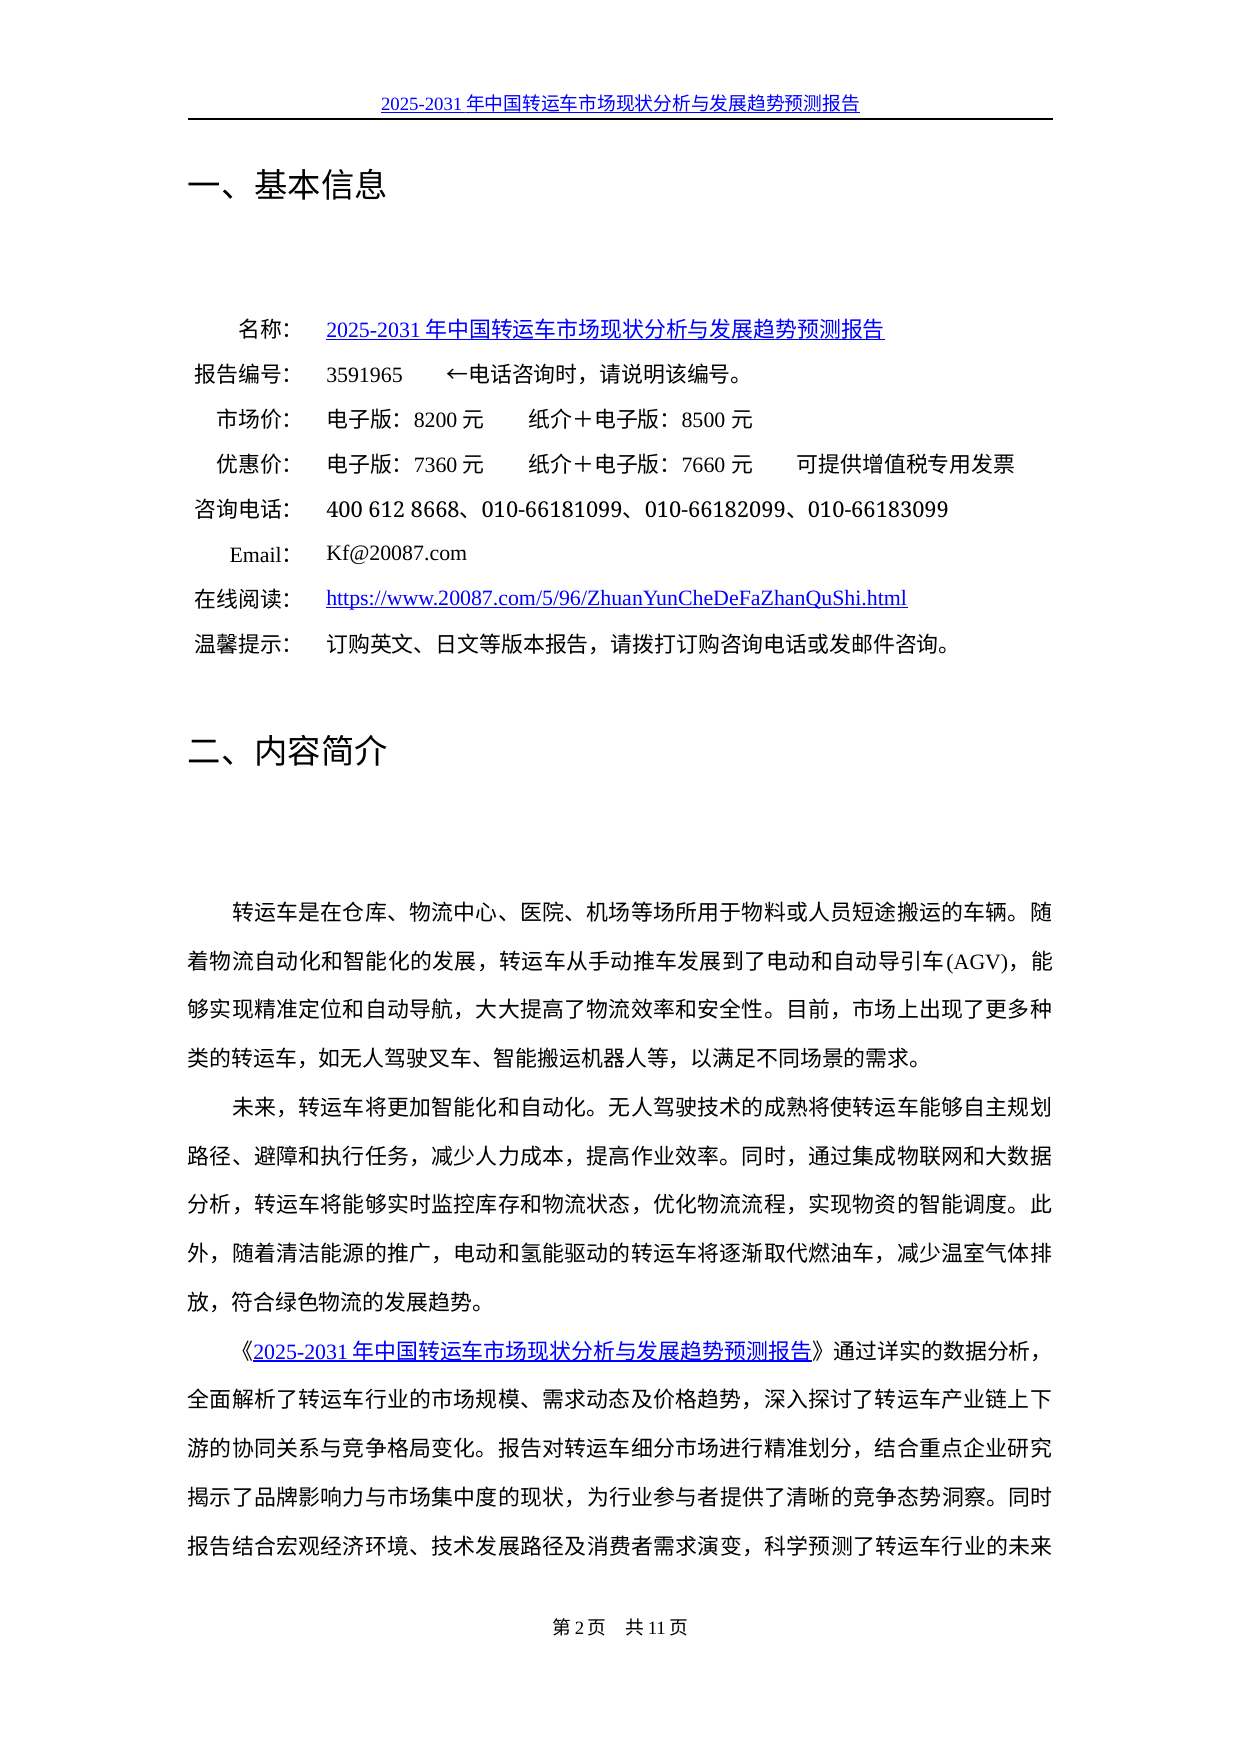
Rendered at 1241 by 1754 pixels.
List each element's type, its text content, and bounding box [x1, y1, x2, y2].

table_cell 订购英文、日文等版本报告，请拨打订购咨询电话或发邮件咨询。 [315, 627, 1073, 672]
table_cell 温馨提示： [167, 627, 315, 672]
table_cell 在线阅读： [167, 582, 315, 627]
table_cell Kf@20087.com [315, 537, 1073, 582]
table_cell 400 612 8668、010-66181099、010-66182099、010-66183099 [315, 492, 1073, 537]
table_cell Email： [167, 537, 315, 582]
table_header 2025-2031年中国转运车市场现状分析与发展趋势预测报告 [315, 312, 1073, 357]
table_cell 3591965 ←电话咨询时，请说明该编号。 [315, 357, 1073, 402]
table_cell 优惠价： [167, 447, 315, 492]
table_header 名称： [167, 312, 315, 357]
table_cell 咨询电话： [167, 492, 315, 537]
title 二、内容简介 [187, 717, 1053, 782]
table_cell [315, 582, 1073, 627]
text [187, 894, 1053, 1561]
table_cell 报告编号： [167, 357, 315, 402]
title 一、基本信息 [187, 150, 1053, 215]
table_cell 市场价： [167, 402, 315, 447]
table_cell 电子版：7360 元 纸介＋电子版：7660 元 可提供增值税专用发票 [315, 447, 1073, 492]
table_cell 电子版：8200 元 纸介＋电子版：8500 元 [315, 402, 1073, 447]
